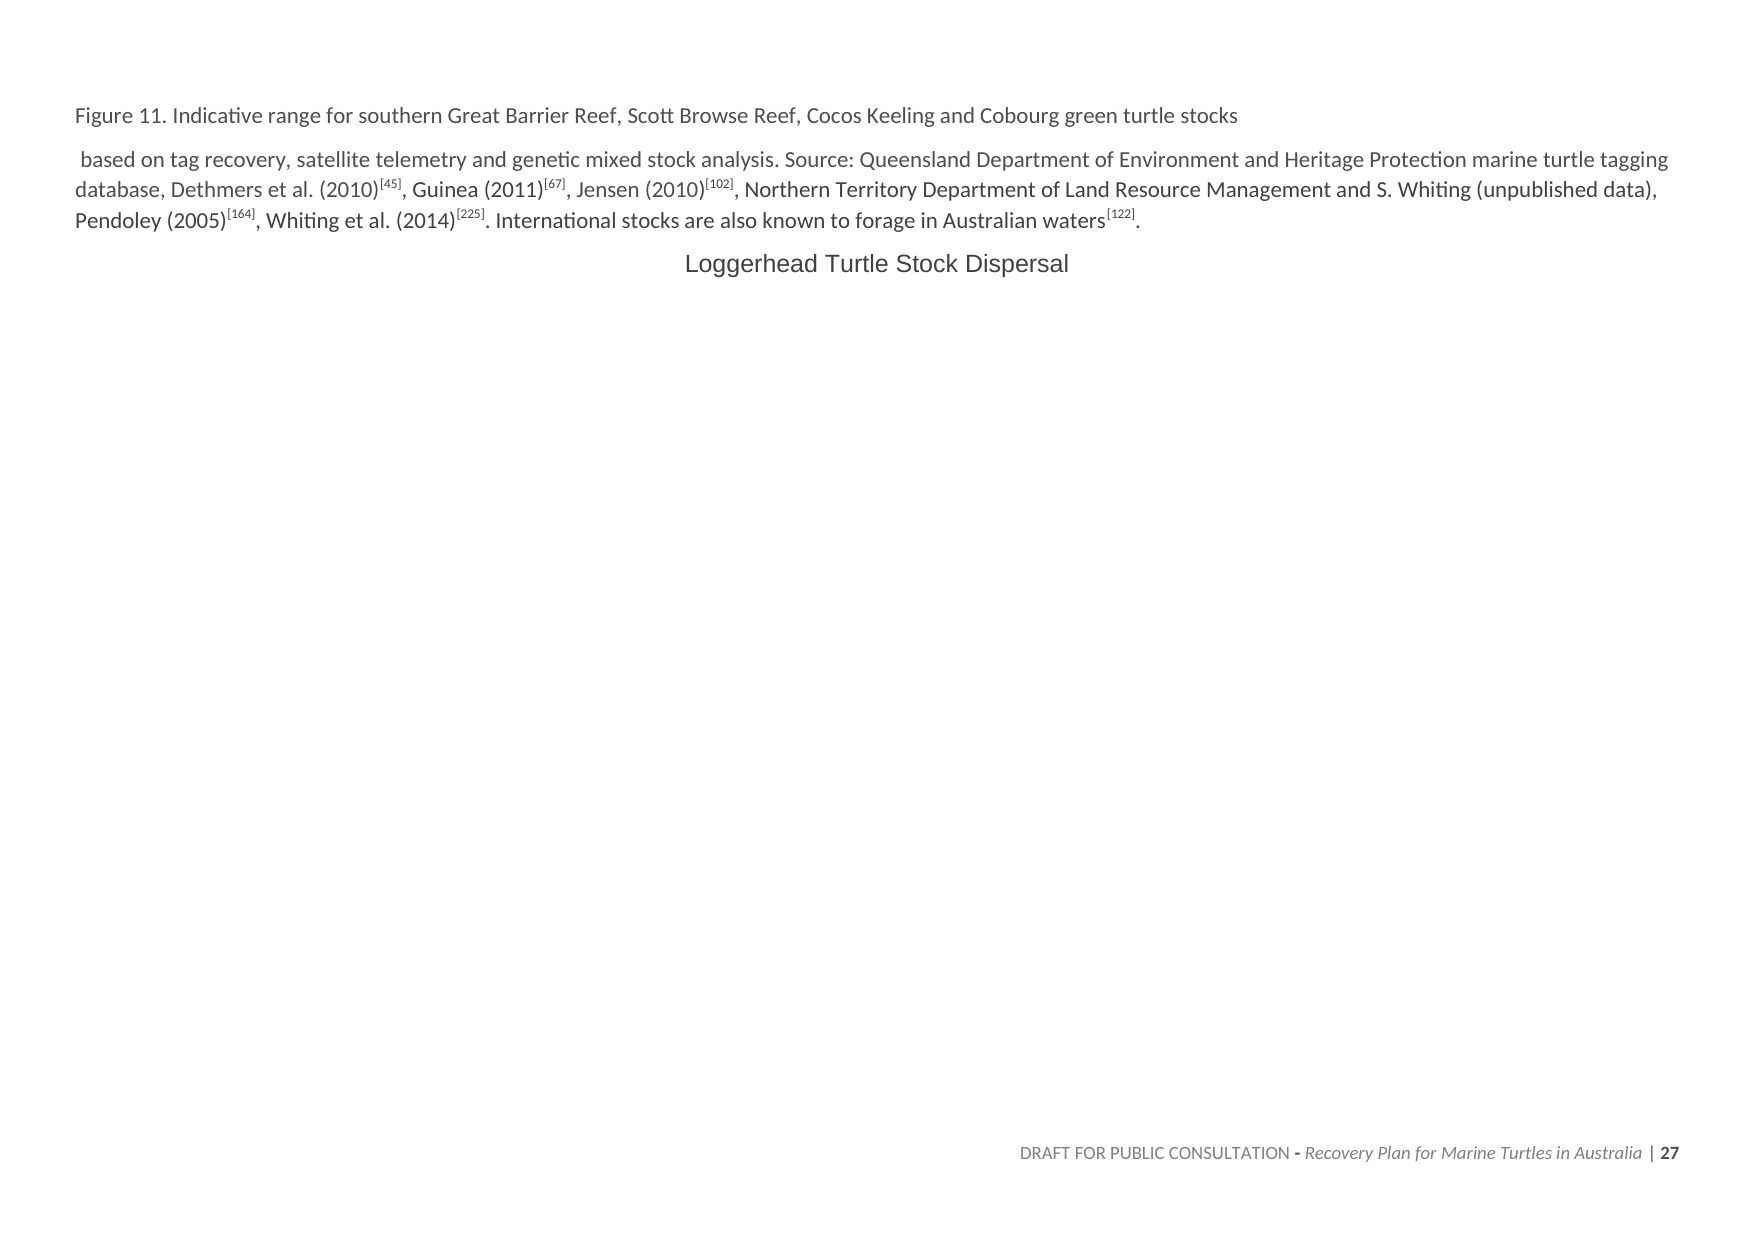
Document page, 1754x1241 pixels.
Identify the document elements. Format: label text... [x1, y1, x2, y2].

text Loggerhead Turtle Stock Dispersal [75, 249, 1679, 278]
text based on tag recovery, satellite telemetry and genetic mixed stock analysis. Source: Queensland Department of Environment and Heritage Protection marine turtle tagging database, Dethmers et al. (2010)[45], Guinea (2011)[67], Jensen (2010)[102], Northern Territory Department of Land Resource Management and S. Whiting (unpublished data), Pendoley (2005)[164], Whiting et al. (2014)[225]. International stocks are also known to forage in Australian waters[122]. [75, 145, 1679, 234]
text Figure 11. Indicative range for southern Great Barrier Reef, Scott Browse Reef, Cocos Keeling and Cobourg green turtle stocks [75, 101, 1679, 129]
